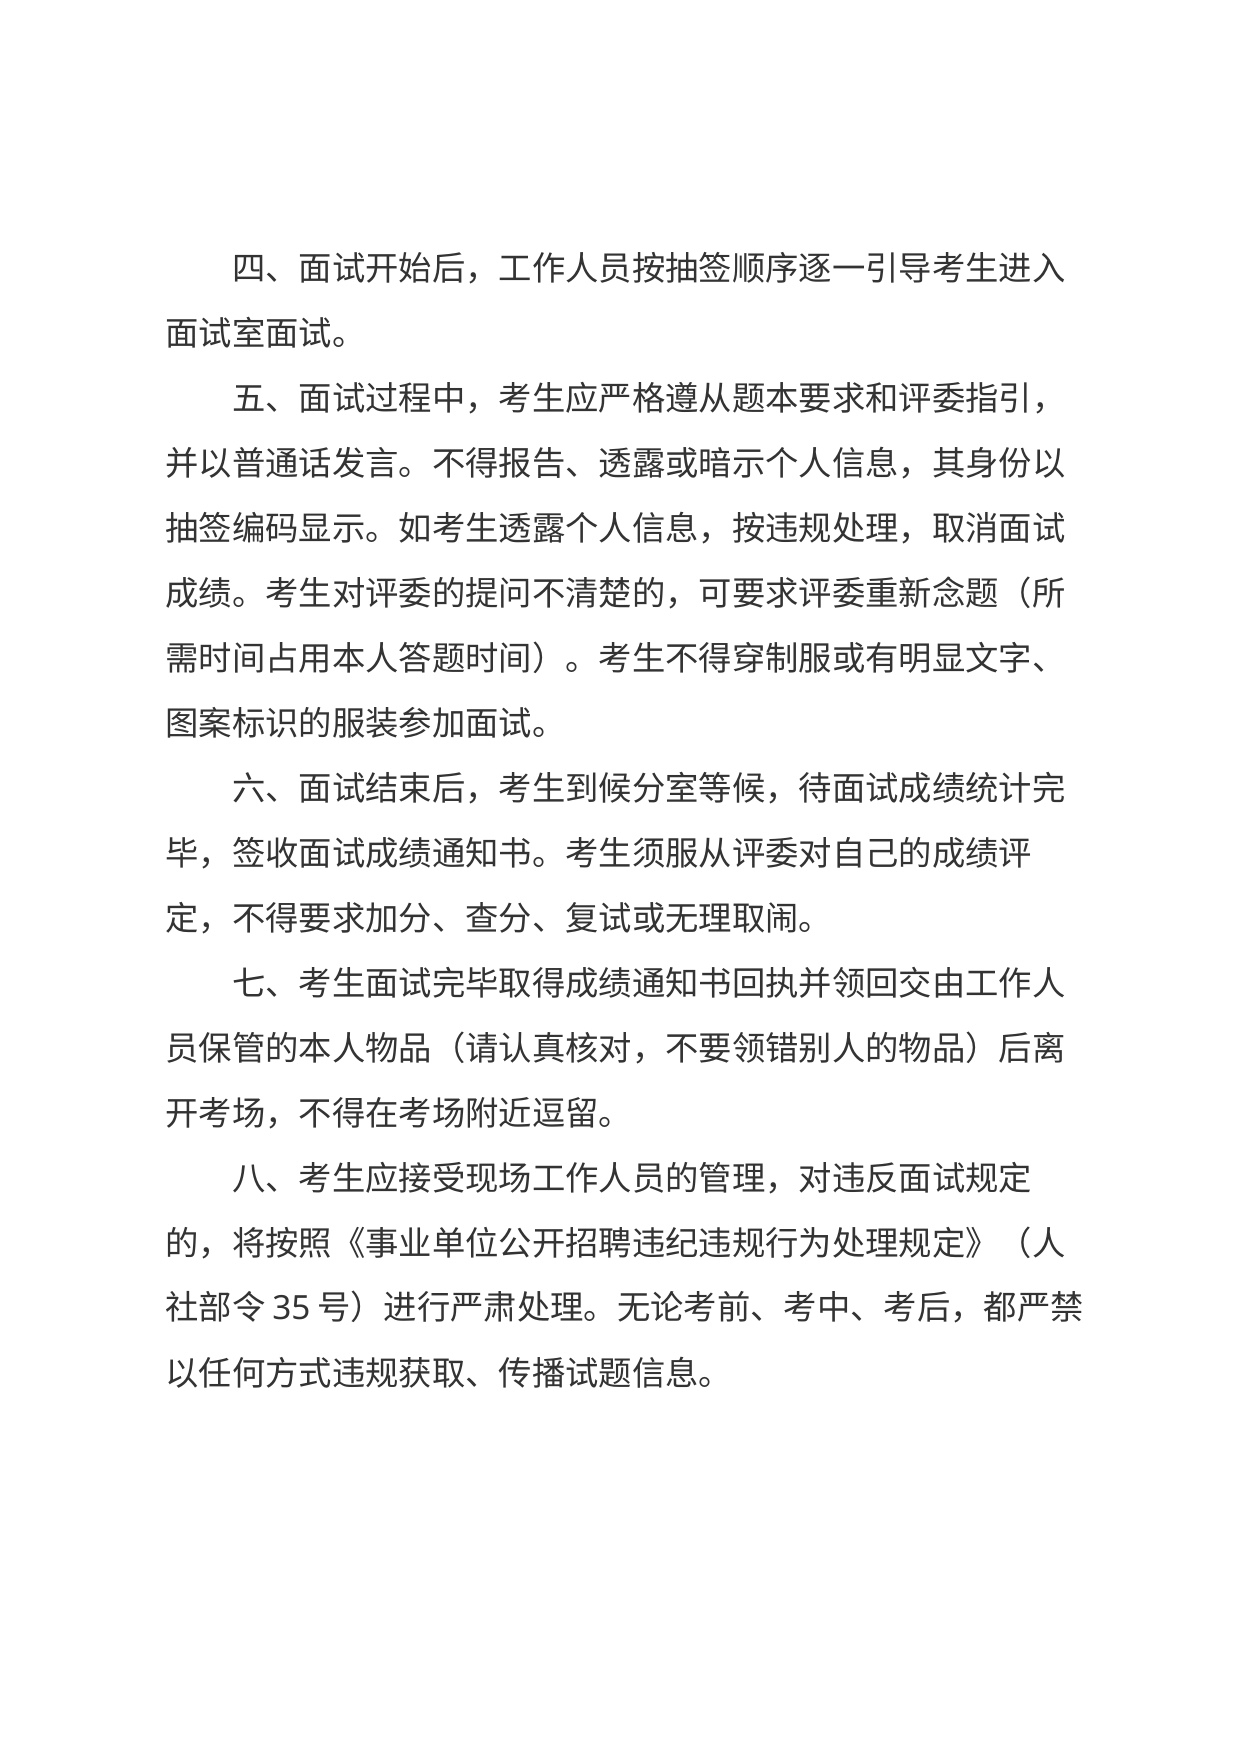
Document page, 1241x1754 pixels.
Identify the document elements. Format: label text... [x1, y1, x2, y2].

text 四、面试开始后，工作人员按抽签顺序逐一引导考生进入面试室面试。 [165, 233, 1087, 363]
list 五、面试过程中，考生应严格遵从题本要求和评委指引，并以普通话发言。不得报告、透露或暗示个人信息，其身份以抽签编码显示。如考生透露个人信息，按违规处理，取消面试成绩。考生对评委的提问不清楚的，可要求评委重新念题（所需时间占用本人答题时间）。考生不得穿制服或有明显文字、图案标识的服装参加面试。 [165, 363, 1087, 753]
text 六、面试结束后，考生到候分室等候，待面试成绩统计完毕，签收面试成绩通知书。考生须服从评委对自己的成绩评定，不得要求加分、查分、复试或无理取闹。 [165, 753, 1087, 948]
list 七、考生面试完毕取得成绩通知书回执并领回交由工作人员保管的本人物品（请认真核对，不要领错别人的物品）后离开考场，不得在考场附近逗留。 [165, 948, 1087, 1143]
list 八、考生应接受现场工作人员的管理，对违反面试规定的，将按照《事业单位公开招聘违纪违规行为处理规定》（人社部令35号）进行严肃处理。无论考前、考中、考后，都严禁以任何方式违规获取、传播试题信息。 [165, 1143, 1087, 1403]
